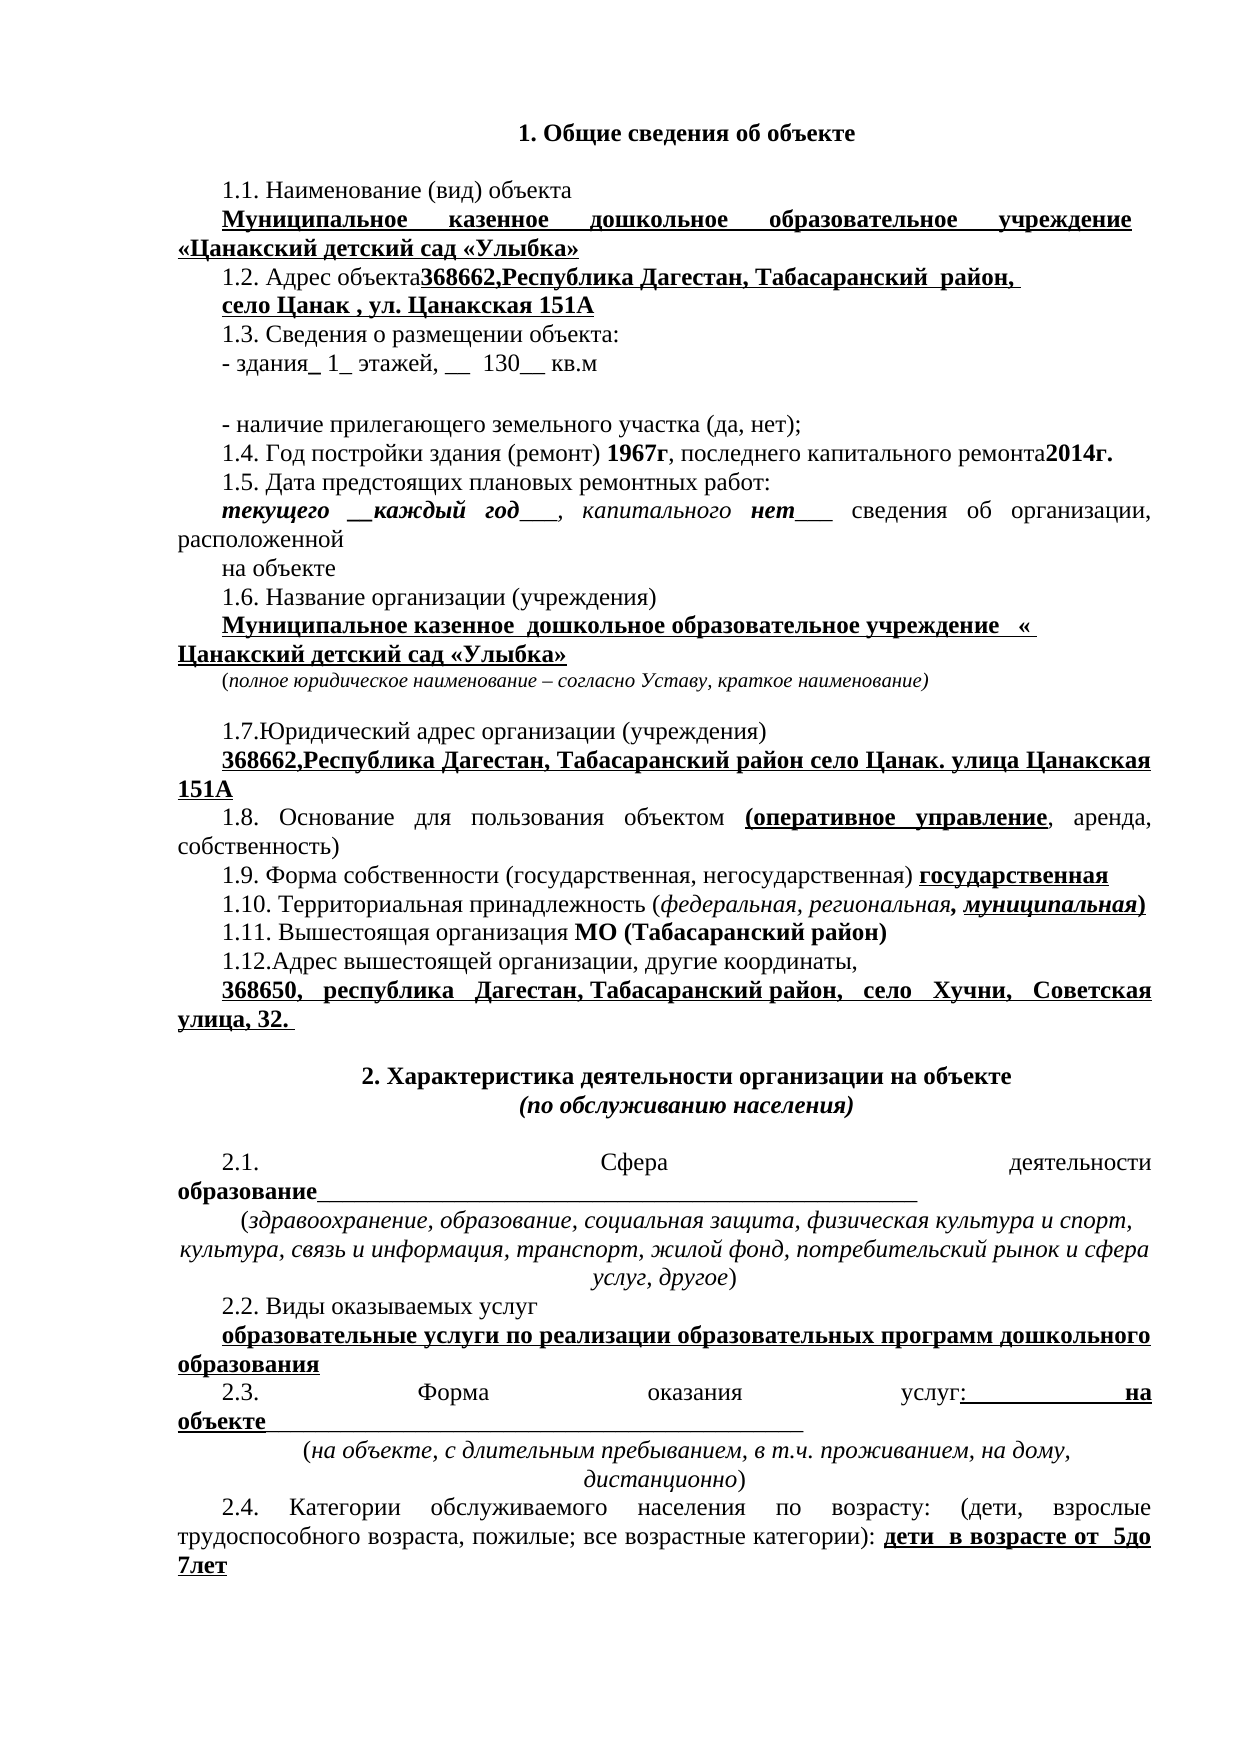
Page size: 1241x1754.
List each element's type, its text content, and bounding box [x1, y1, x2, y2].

text 368650, республика Дагестан, Табасаранский район, село Хучни, Советская улица, 32. [177, 975, 1152, 1032]
text (по обслуживанию населения) [177, 1090, 1152, 1119]
text - наличие прилегающего земельного участка (да, нет); [177, 409, 1152, 438]
text 1.4. Год постройки здания (ремонт) 1967г, последнего капитального ремонта2014г. [177, 438, 1152, 467]
text 2.1. Сфера деятельности образование________________________________________________ [177, 1147, 1152, 1205]
text 1.2. Адрес объекта368662,Республика Дагестан, Табасаранский район, [177, 262, 1152, 291]
text (полное юридическое наименование – согласно Уставу, краткое наименование) [177, 668, 1152, 692]
text 1.7.Юридический адрес организации (учреждения) [177, 716, 1152, 745]
text Муниципальное казенное дошкольное образовательное учреждение « Цанакский детский сад «Улыбка» [177, 611, 1152, 668]
text (на объекте, с длительным пребыванием, в т.ч. проживанием, на дому, дистанционно) [177, 1435, 1152, 1492]
text текущего __каждый год___, капитального нет___ сведения об организации, расположенной [177, 496, 1152, 553]
text 2. Характеристика деятельности организации на объекте [177, 1061, 1152, 1090]
text 1. Общие сведения об объекте [177, 118, 1152, 147]
text 1.9. Форма собственности (государственная, негосударственная) государственная [177, 860, 1152, 889]
text Муниципальное казенное дошкольное образовательное учреждение «Цанакский детский сад «Улыбка» [177, 204, 1132, 262]
text (здравоохранение, образование, социальная защита, физическая культура и спорт, культура, связь и информация, транспорт, жилой фонд, потребительский рынок и сфера услуг, другое) [177, 1205, 1152, 1291]
text 368662,Республика Дагестан, Табасаранский район село Цанак. улица Цанакская 151А [177, 745, 1152, 802]
text 2.4. Категории обслуживаемого населения по возрасту: (дети, взрослые трудоспособного возраста, пожилые; все возрастные категории): дети в возрасте от 5до 7лет [177, 1492, 1152, 1579]
text 1.11. Вышестоящая организация МО (Табасаранский район) [177, 917, 1152, 946]
text 2.2. Виды оказываемых услуг [177, 1291, 1152, 1320]
text - здания_ 1_ этажей, __ 130__ кв.м [177, 348, 1152, 377]
text 2.3. Форма оказания услуг: на объекте___________________________________________ [177, 1377, 1152, 1435]
text образовательные услуги по реализации образовательных программ дошкольного образования [177, 1320, 1152, 1377]
text 1.12.Адрес вышестоящей организации, другие координаты, [177, 946, 1152, 975]
text 1.6. Название организации (учреждения) [177, 582, 1152, 611]
text 1.1. Наименование (вид) объекта [177, 176, 1132, 204]
text 1.10. Территориальная принадлежность (федеральная, региональная, муниципальная) [177, 889, 1152, 917]
text село Цанак , ул. Цанакская 151А [177, 291, 1152, 319]
text 1.8. Основание для пользования объектом (оперативное управление, аренда, собственность) [177, 802, 1152, 860]
text на объекте [177, 553, 1152, 582]
text 1.5. Дата предстоящих плановых ремонтных работ: [177, 467, 1152, 496]
text 1.3. Сведения о размещении объекта: [177, 319, 1152, 348]
